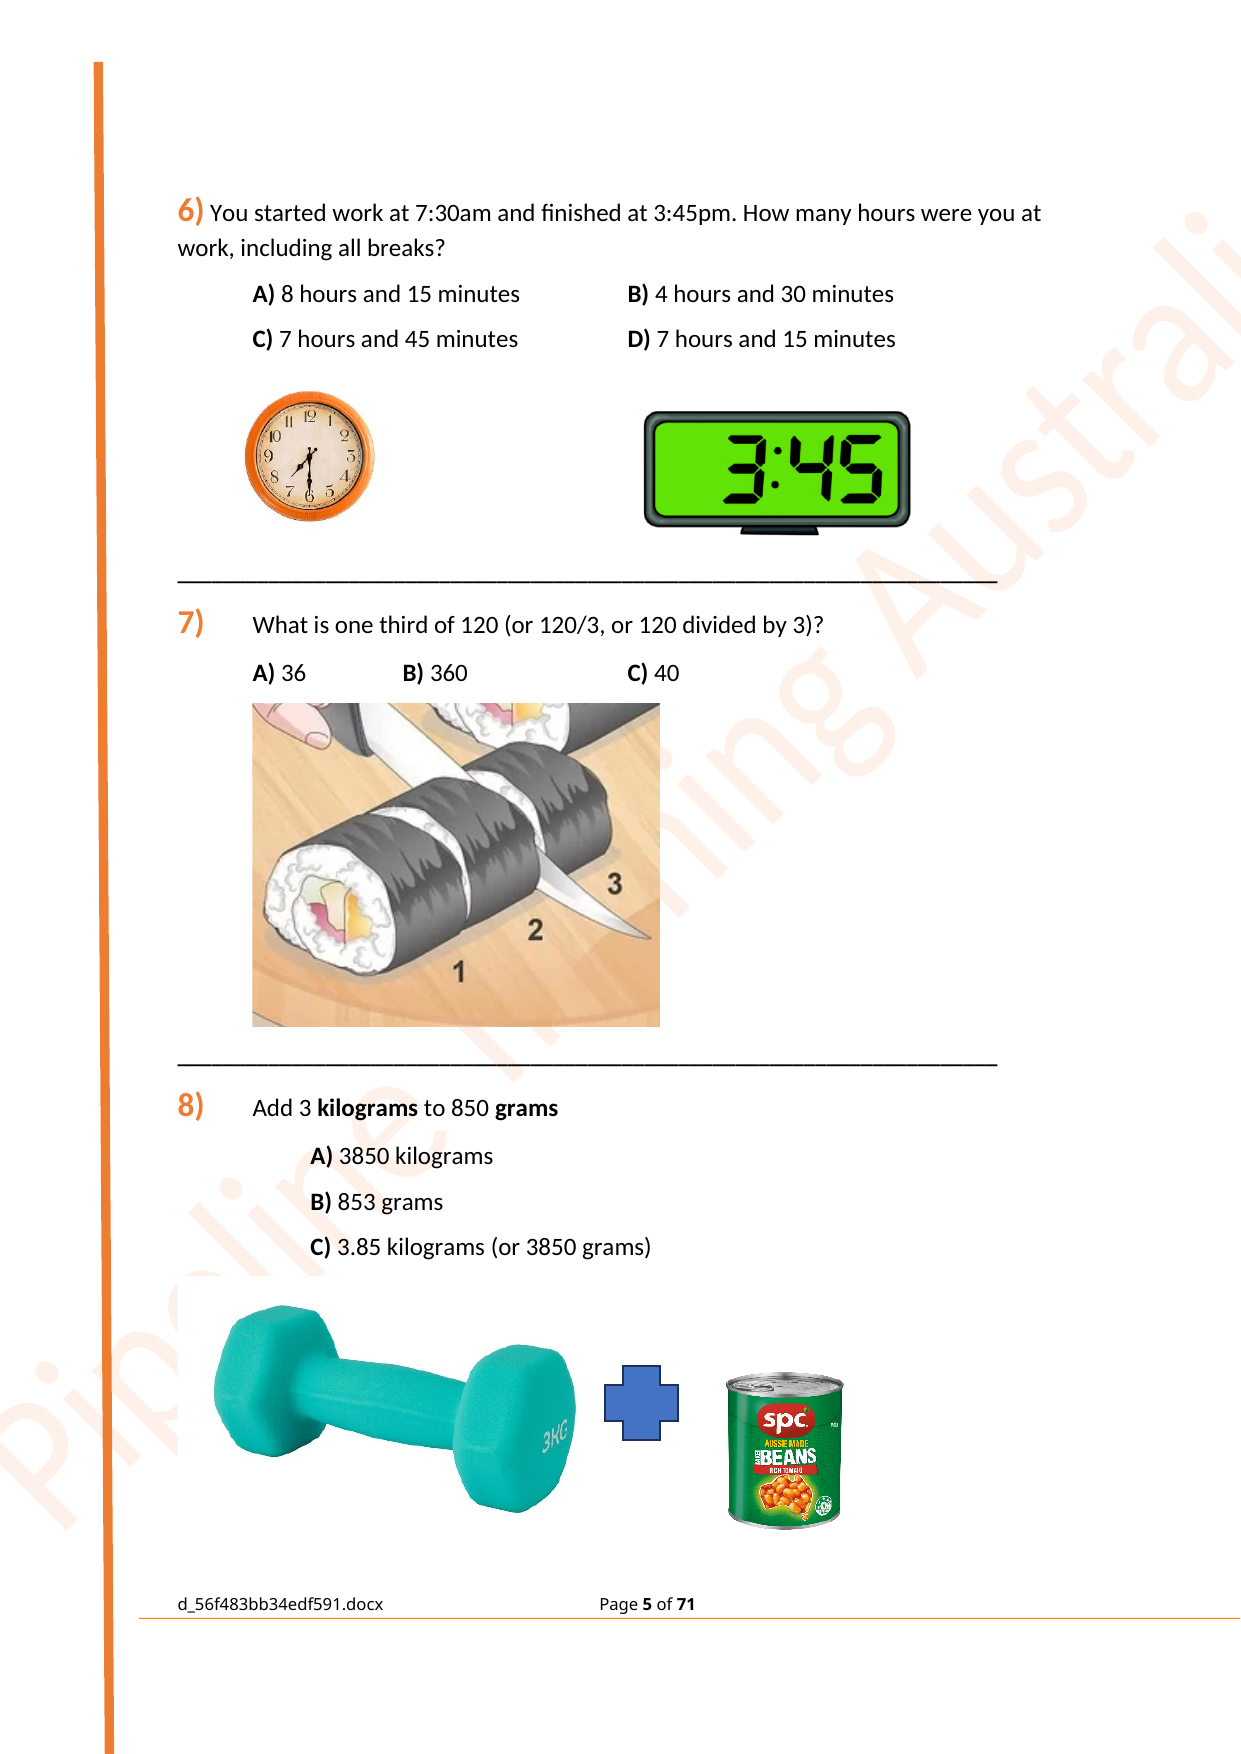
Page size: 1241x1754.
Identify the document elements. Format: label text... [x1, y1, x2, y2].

picture [702, 1368, 867, 1533]
picture [627, 405, 926, 544]
text ________________________________________________________________________ [177, 1041, 1054, 1069]
text A) 36 B) 360 C) 40 [177, 658, 1054, 688]
text C) 7 hours and 45 minutes D) 7 hours and 15 minutes [177, 323, 1054, 354]
text B) 853 grams [177, 1186, 1167, 1216]
picture [177, 1276, 612, 1533]
text 8) Add 3 kilograms to 850 grams [177, 1084, 1167, 1124]
text ________________________________________________________________________ [177, 558, 1054, 586]
text 7) What is one third of 120 (or 120/3, or 120 divided by 3)? [177, 601, 1054, 642]
picture [252, 703, 660, 1027]
text C) 3.85 kilograms (or 3850 grams) [177, 1231, 1167, 1262]
text A) 8 hours and 15 minutes B) 4 hours and 30 minutes [177, 278, 1054, 308]
picture [177, 368, 441, 544]
text 6) You started work at 7:30am and finished at 3:45pm. How many hours were you at work, including all breaks? [177, 189, 1054, 263]
text A) 3850 kilograms [177, 1140, 1167, 1171]
